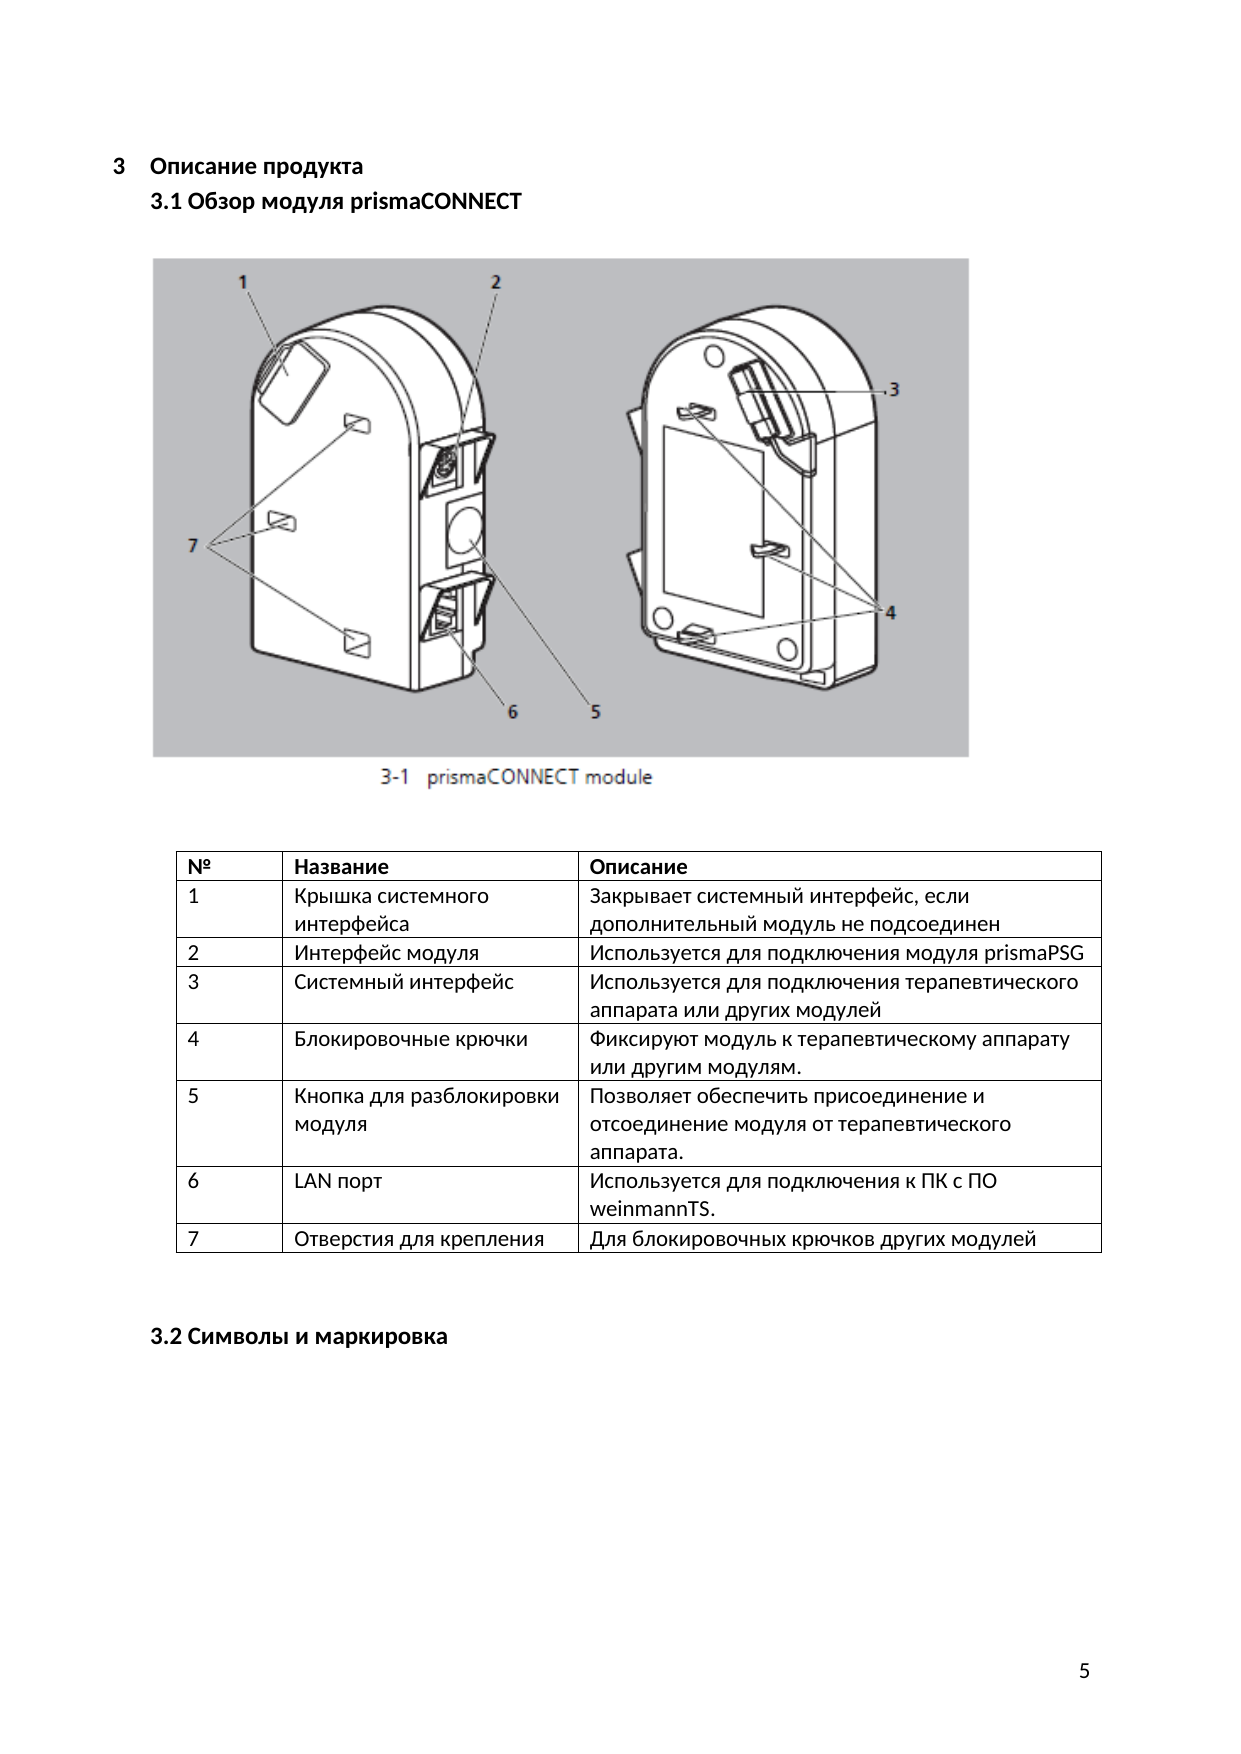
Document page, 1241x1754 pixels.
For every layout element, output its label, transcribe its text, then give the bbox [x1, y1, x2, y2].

table_cell Фиксируют модуль к терапевтическому аппарату или другим модулям. [579, 1024, 1101, 1080]
table_cell Кнопка для разблокировки модуля [283, 1081, 578, 1166]
table_cell 4 [177, 1024, 282, 1080]
table_cell Интерфейс модуля [283, 938, 578, 966]
table_header Название [283, 852, 578, 880]
table_cell 6 [177, 1167, 282, 1223]
table_cell 5 [177, 1081, 282, 1166]
table_header Описание [579, 852, 1101, 880]
table_cell 1 [177, 881, 282, 937]
table_cell Для блокировочных крючков других модулей [579, 1224, 1101, 1252]
list 3.2 Символы и маркировка [150, 1320, 1090, 1350]
table_cell Отверстия для крепления [283, 1224, 578, 1252]
table_cell Используется для подключения терапевтического аппарата или других модулей [579, 967, 1101, 1023]
table_cell Используется для подключения модуля prismaPSG [579, 938, 1101, 966]
table_cell 7 [177, 1224, 282, 1252]
list Описание продукта [112, 150, 1090, 181]
table_cell Позволяет обеспечить присоединение и отсоединение модуля от терапевтического аппарата. [579, 1081, 1101, 1166]
table_cell 3 [177, 967, 282, 1023]
table_cell 2 [177, 938, 282, 966]
table_cell Системный интерфейс [283, 967, 578, 1023]
table_cell Закрывает системный интерфейс, если дополнительный модуль не подсоединен [579, 881, 1101, 937]
table_cell Крышка системного интерфейса [283, 881, 578, 937]
table_cell LAN порт [283, 1167, 578, 1223]
list 3.1 Обзор модуля prismaCONNECT [150, 185, 1090, 216]
table_cell Блокировочные крючки [283, 1024, 578, 1080]
table_header № [177, 852, 282, 880]
table_cell Используется для подключения к ПК с ПО weinmannTS. [579, 1167, 1101, 1223]
